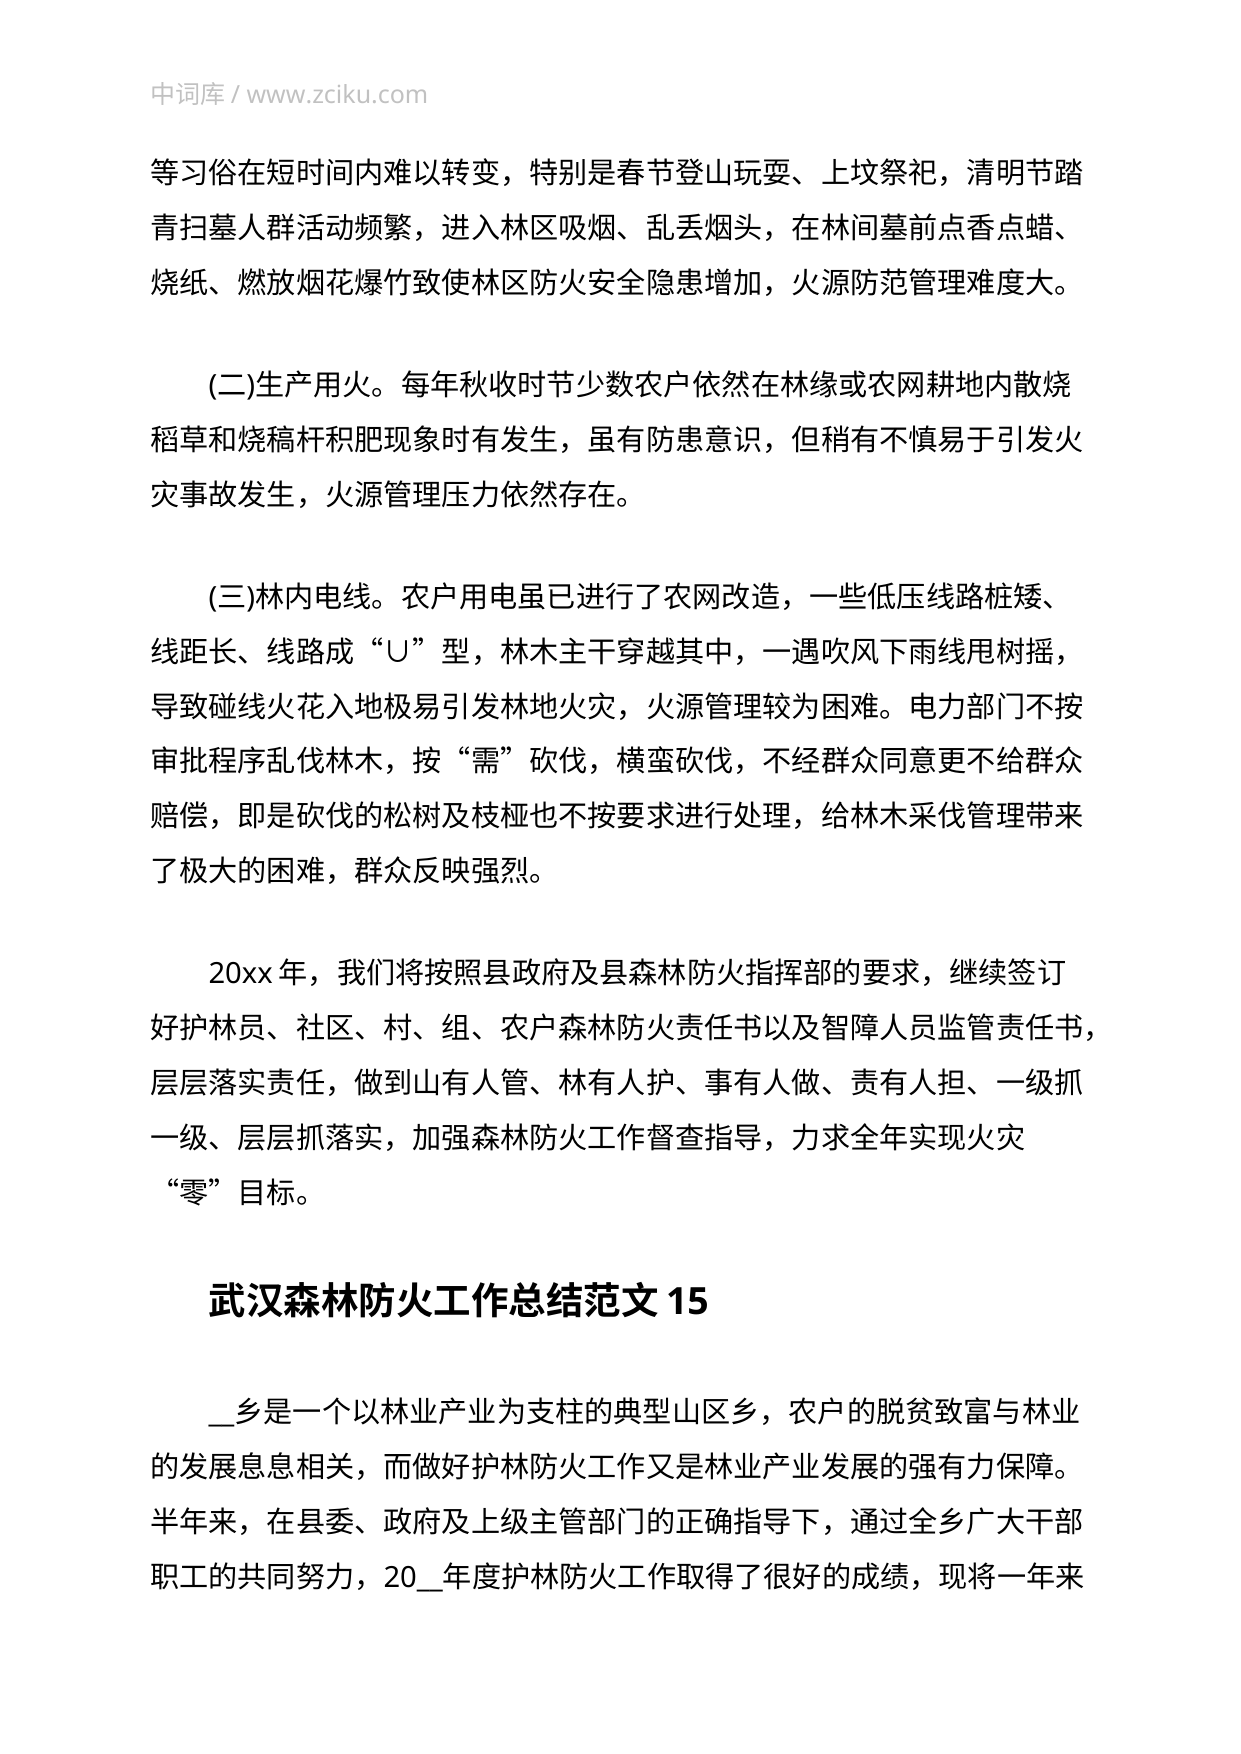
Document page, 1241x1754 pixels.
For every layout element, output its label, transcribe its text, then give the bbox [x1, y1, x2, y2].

text (三)林内电线。农户用电虽已进行了农网改造，一些低压线路桩矮、线距长、线路成“∪”型，林木主干穿越其中，一遇吹风下雨线甩树摇，导致碰线火花入地极易引发林地火灾，火源管理较为困难。电力部门不按审批程序乱伐林木，按“需”砍伐，横蛮砍伐，不经群众同意更不给群众赔偿，即是砍伐的松树及枝桠也不按要求进行处理，给林木采伐管理带来了极大的困难，群众反映强烈。 [150, 573, 1090, 890]
text (二)生产用火。每年秋收时节少数农户依然在林缘或农网耕地内散烧稻草和烧稿杆积肥现象时有发生，虽有防患意识，但稍有不慎易于引发火灾事故发生，火源管理压力依然存在。 [150, 362, 1090, 514]
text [150, 1389, 1090, 1596]
text 20xx年，我们将按照县政府及县森林防火指挥部的要求，继续签订好护林员、社区、村、组、农户森林防火责任书以及智障人员监管责任书，层层落实责任，做到山有人管、林有人护、事有人做、责有人担、一级抓一级、层层抓落实，加强森林防火工作督查指导，力求全年实现火灾“零”目标。 [150, 949, 1090, 1212]
text 武汉森林防火工作总结范文15 [150, 1271, 1090, 1326]
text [150, 150, 1090, 302]
